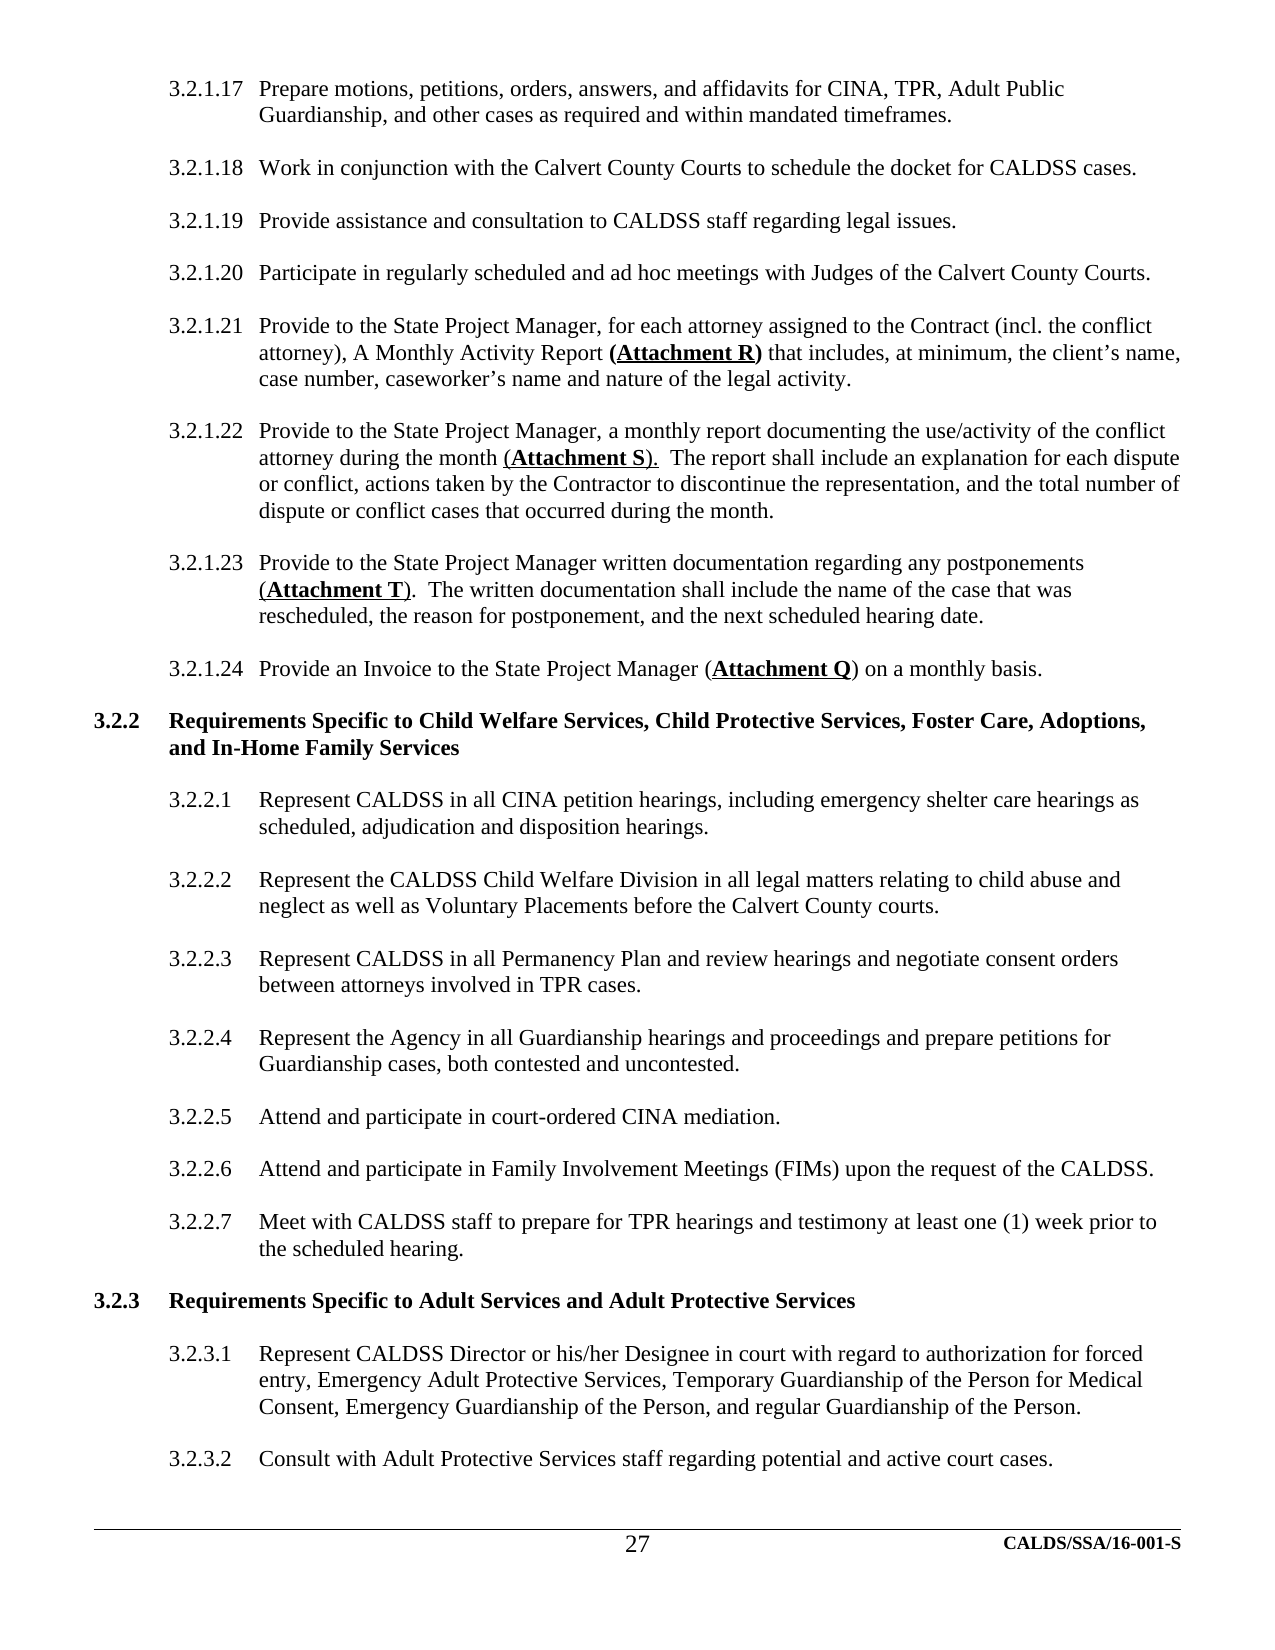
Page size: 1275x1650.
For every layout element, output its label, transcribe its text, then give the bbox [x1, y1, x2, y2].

list Represent CALDSS in all CINA petition hearings, including emergency shelter care hearings as scheduled, adjudication and disposition hearings. [169, 787, 1181, 839]
list Work in conjunction with the Calvert County Courts to schedule the docket for CALDSS cases. [169, 154, 1181, 180]
list Represent the Agency in all Guardianship hearings and proceedings and prepare petitions for Guardianship cases, both contested and uncontested. [169, 1024, 1181, 1076]
text 3.2.2.7 Meet with CALDSS staff to prepare for TPR hearings and testimony at least one (1) week prior to the scheduled hearing. [169, 1208, 1181, 1261]
list Represent CALDSS in all Permanency Plan and review hearings and negotiate consent orders between attorneys involved in TPR cases. [169, 945, 1181, 997]
list Attend and participate in Family Involvement Meetings (FIMs) upon the request of the CALDSS. [169, 1156, 1181, 1182]
list Provide assistance and consultation to CALDSS staff regarding legal issues. [169, 207, 1181, 233]
list Attend and participate in court-ordered CINA mediation. [169, 1103, 1181, 1129]
list Provide to the State Project Manager written documentation regarding any postponements (Attachment T). The written documentation shall include the name of the case that was rescheduled, the reason for postponement, and the next scheduled hearing date. [169, 549, 1181, 628]
list Provide to the State Project Manager, a monthly report documenting the use/activity of the conflict attorney during the month (Attachment S). The report shall include an explanation for each dispute or conflict, actions taken by the Contractor to discontinue the representation, and the total number of dispute or conflict cases that occurred during the month. [169, 418, 1181, 523]
list Prepare motions, petitions, orders, answers, and affidavits for CINA, TPR, Adult Public Guardianship, and other cases as required and within mandated timeframes. [169, 75, 1181, 128]
list Represent the CALDSS Child Welfare Division in all legal matters relating to child abuse and neglect as well as Voluntary Placements before the Calvert County courts. [169, 866, 1181, 918]
list Provide an Invoice to the State Project Manager (Attachment Q) on a monthly basis. [169, 655, 1181, 681]
list Provide to the State Project Manager, for each attorney assigned to the Contract (incl. the conflict attorney), A Monthly Activity Report (Attachment R) that includes, at minimum, the client’s name, case number, caseworker’s name and nature of the legal activity. [169, 312, 1181, 391]
text 3.2.3.1 Represent CALDSS Director or his/her Designee in court with regard to authorization for forced entry, Emergency Adult Protective Services, Temporary Guardianship of the Person for Medical Consent, Emergency Guardianship of the Person, and regular Guardianship of the Person. [169, 1340, 1181, 1419]
text 3.2.2 Requirements Specific to Child Welfare Services, Child Protective Services, Foster Care, Adoptions, and In-Home Family Services [94, 707, 1181, 760]
list Participate in regularly scheduled and ad hoc meetings with Judges of the Calvert County Courts. [169, 259, 1181, 286]
list Consult with Adult Protective Services staff regarding potential and active court cases. [169, 1445, 1181, 1472]
list Requirements Specific to Adult Services and Adult Protective Services [94, 1287, 1181, 1314]
